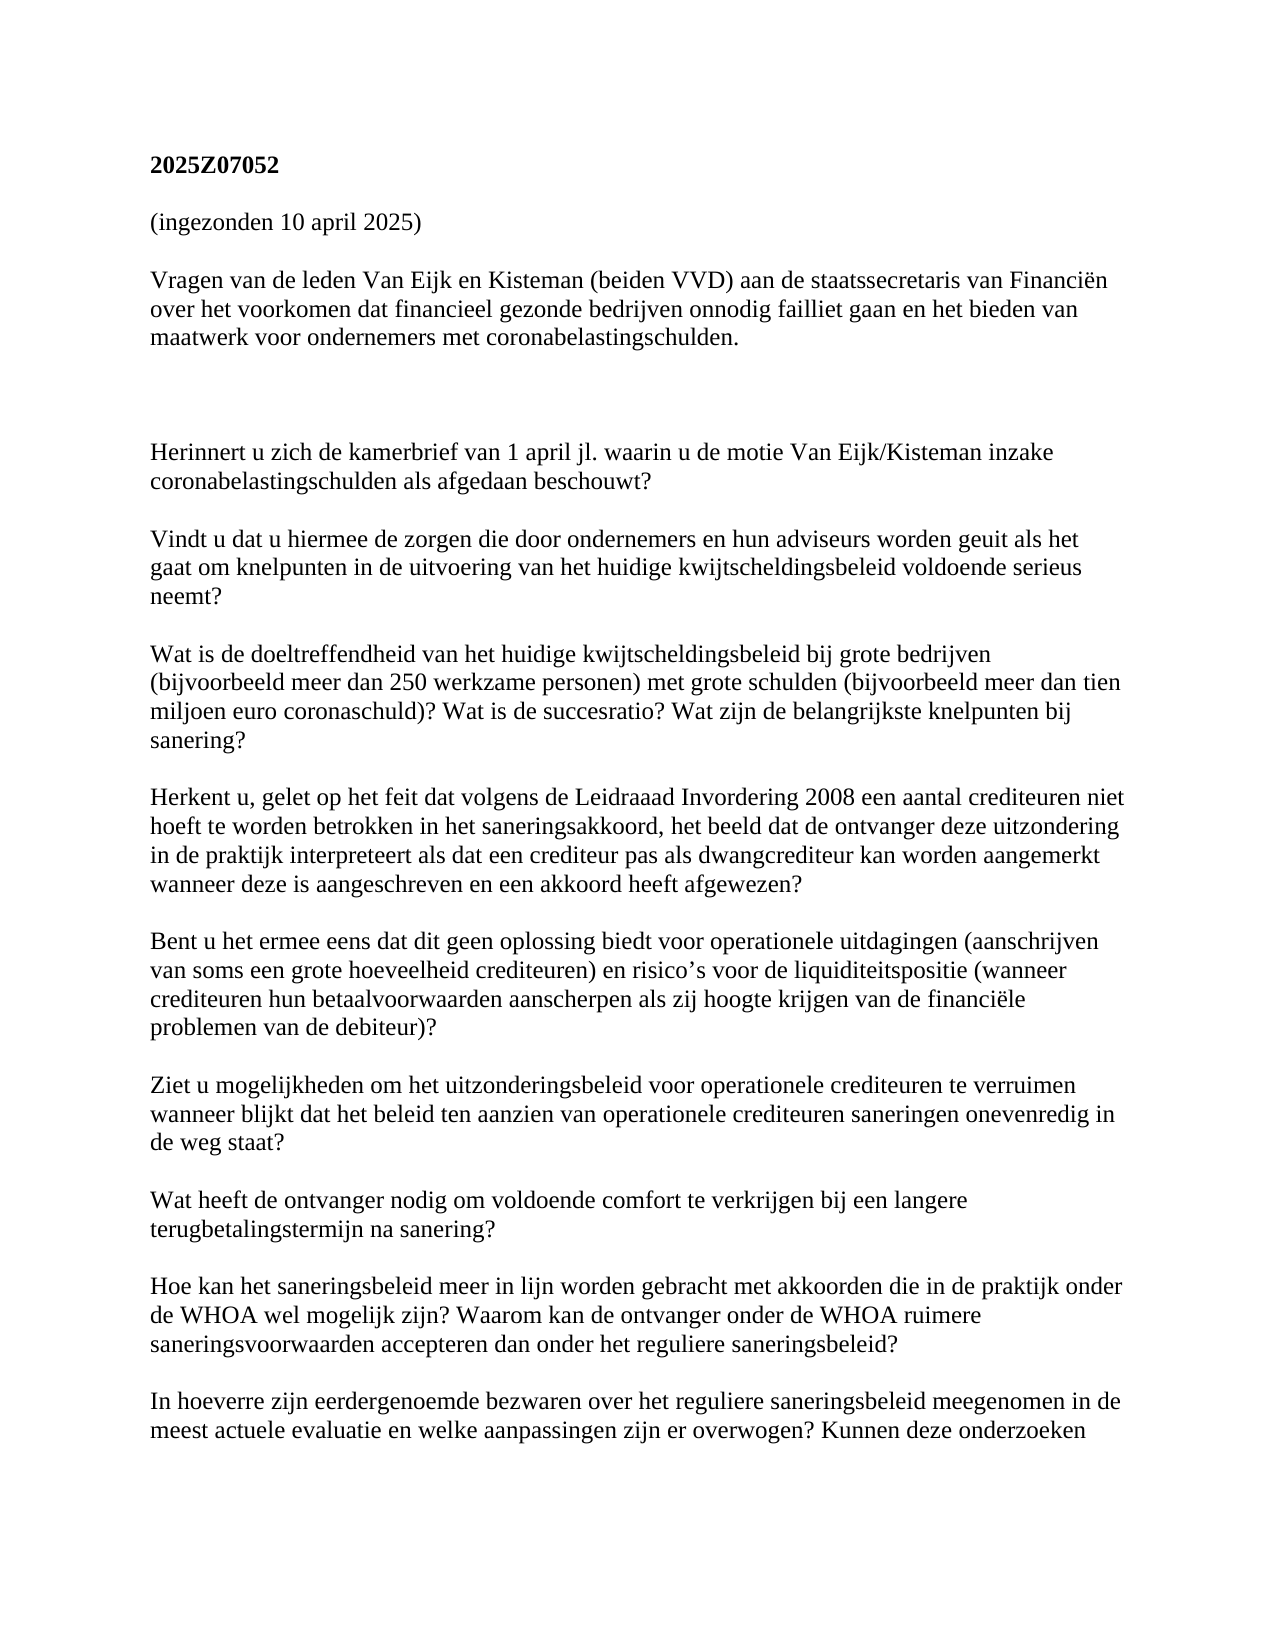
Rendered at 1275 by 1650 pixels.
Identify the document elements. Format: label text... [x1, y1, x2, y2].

text Vragen van de leden Van Eijk en Kisteman (beiden VVD) aan de staatssecretaris van Financiën over het voorkomen dat financieel gezonde bedrijven onnodig failliet gaan en het bieden van maatwerk voor ondernemers met coronabelastingschulden. [150, 265, 1125, 380]
text 2025Z07052 [150, 150, 1125, 207]
text (ingezonden 10 april 2025) [150, 207, 1125, 265]
